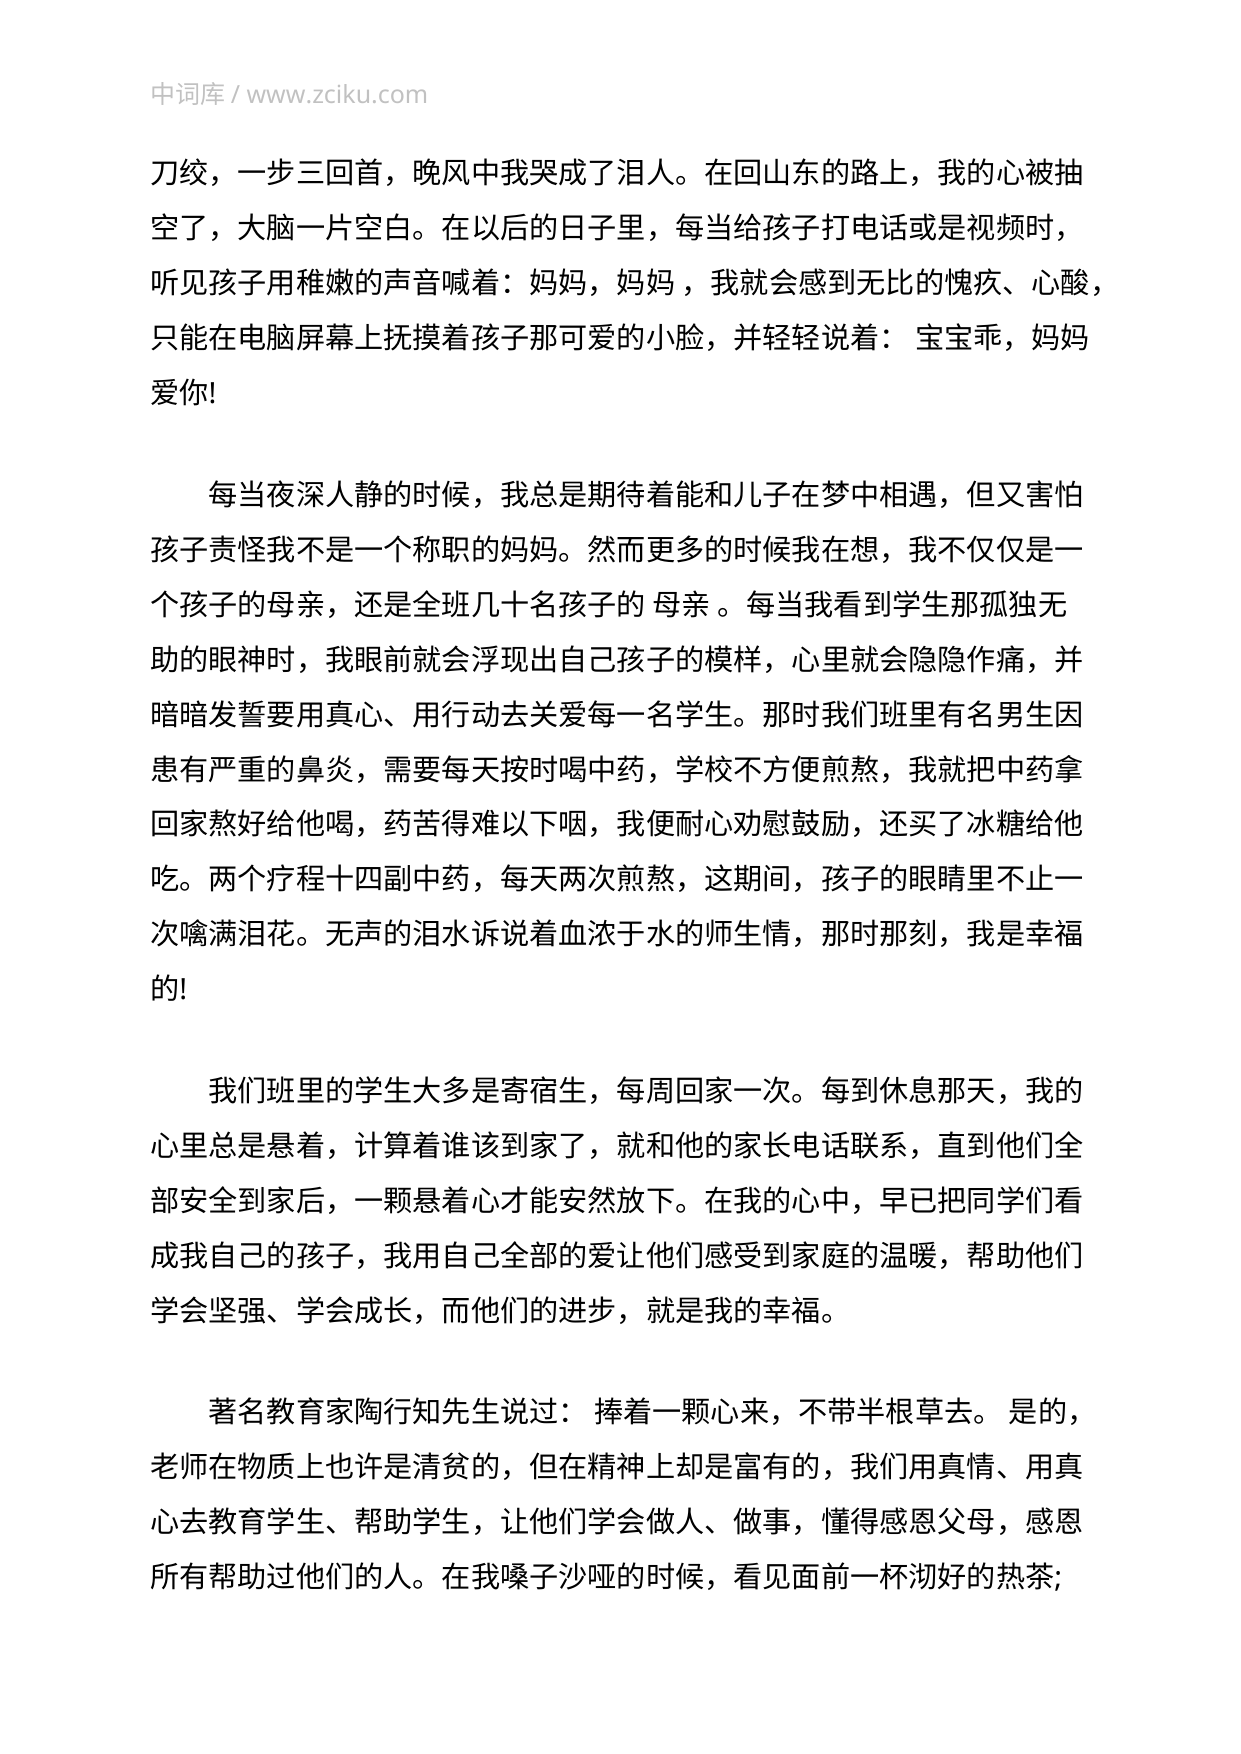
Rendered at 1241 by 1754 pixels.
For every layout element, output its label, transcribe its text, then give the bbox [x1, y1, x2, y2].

text 我们班里的学生大多是寄宿生，每周回家一次。每到休息那天，我的心里总是悬着，计算着谁该到家了，就和他的家长电话联系，直到他们全部安全到家后，一颗悬着心才能安然放下。在我的心中，早已把同学们看成我自己的孩子，我用自己全部的爱让他们感受到家庭的温暖，帮助他们学会坚强、学会成长，而他们的进步，就是我的幸福。 [150, 1068, 1090, 1329]
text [150, 150, 1090, 412]
text 每当夜深人静的时候，我总是期待着能和儿子在梦中相遇，但又害怕孩子责怪我不是一个称职的妈妈。然而更多的时候我在想，我不仅仅是一个孩子的母亲，还是全班几十名孩子的 母亲 。每当我看到学生那孤独无助的眼神时，我眼前就会浮现出自己孩子的模样，心里就会隐隐作痛，并暗暗发誓要用真心、用行动去关爱每一名学生。那时我们班里有名男生因患有严重的鼻炎，需要每天按时喝中药，学校不方便煎熬，我就把中药拿回家熬好给他喝，药苦得难以下咽，我便耐心劝慰鼓励，还买了冰糖给他吃。两个疗程十四副中药，每天两次煎熬，这期间，孩子的眼睛里不止一次噙满泪花。无声的泪水诉说着血浓于水的师生情，那时那刻，我是幸福的! [150, 472, 1090, 1008]
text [150, 1389, 1090, 1596]
